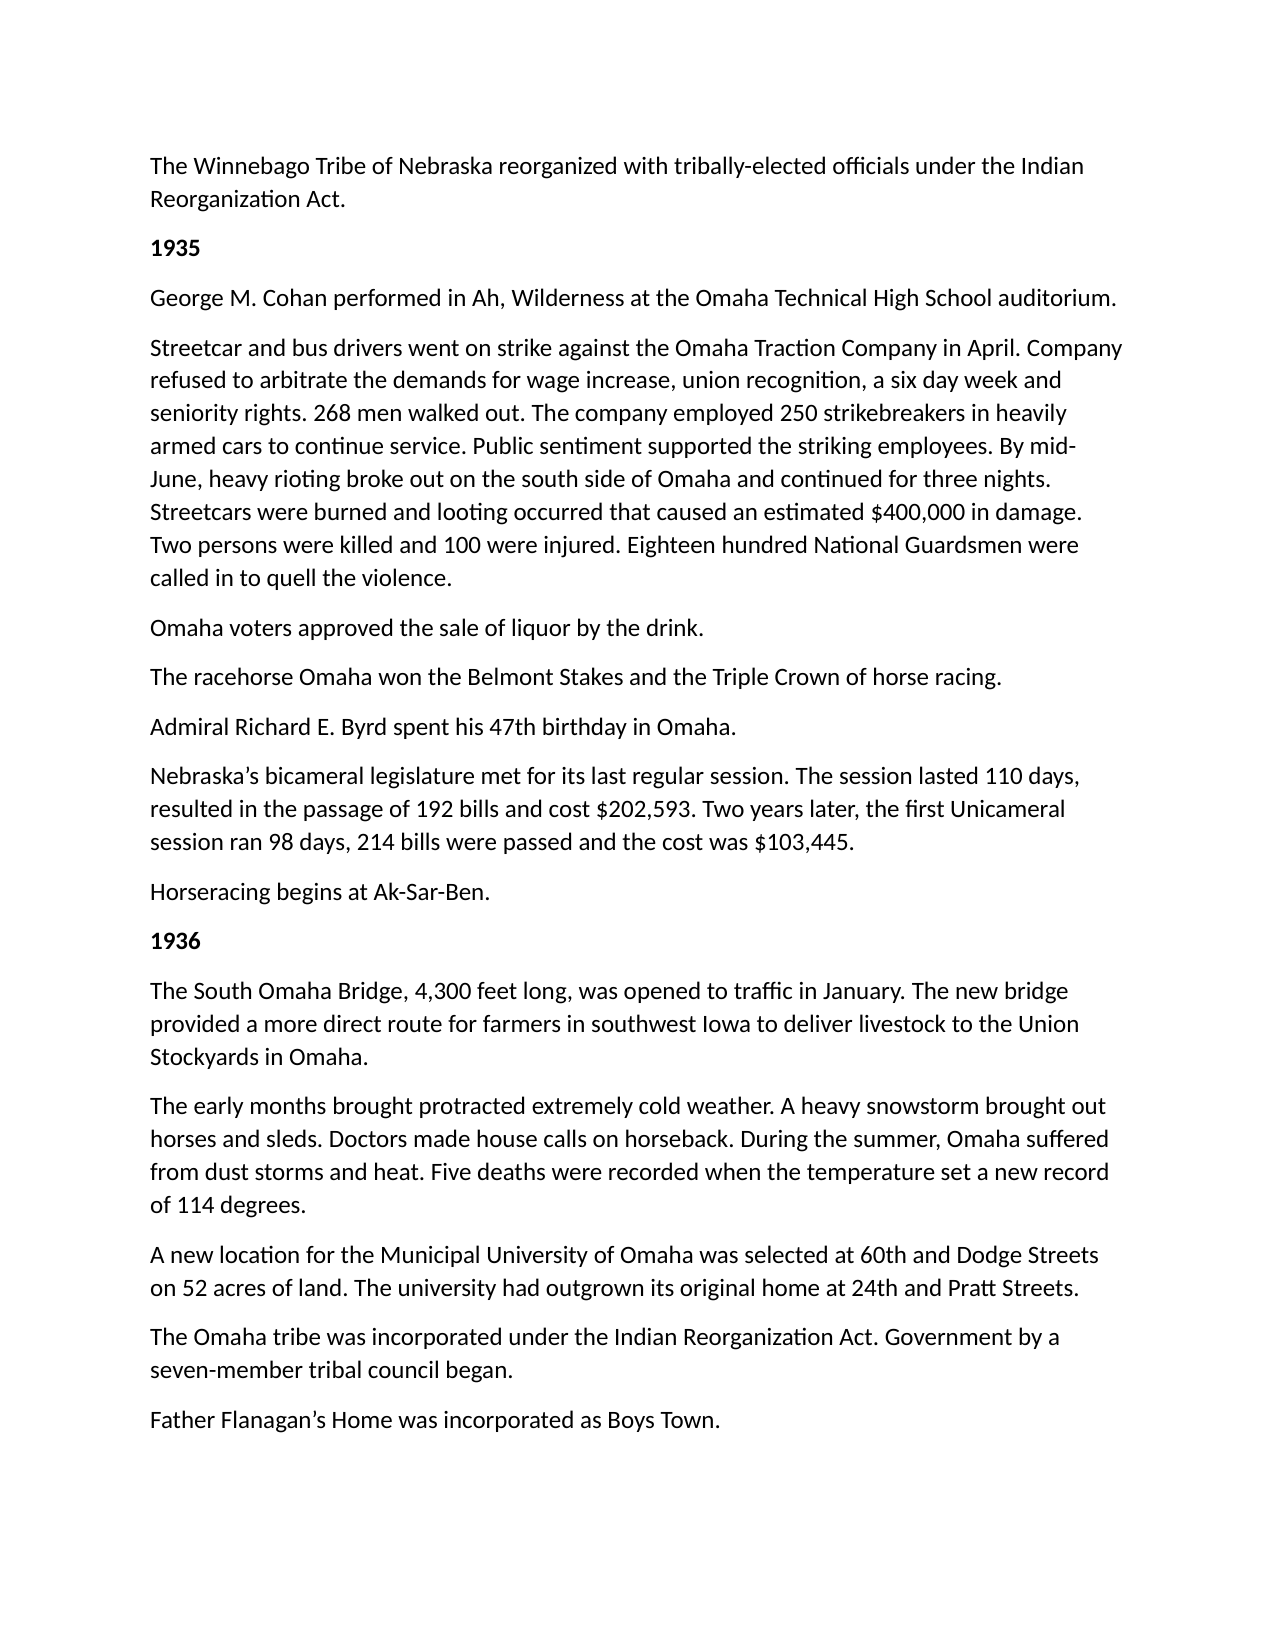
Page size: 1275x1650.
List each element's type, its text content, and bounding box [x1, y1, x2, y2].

text Horseracing begins at Ak-Sar-Ben. [150, 876, 1125, 906]
text 1935 [150, 232, 1125, 263]
text Streetcar and bus drivers went on strike against the Omaha Traction Company in April. Company refused to arbitrate the demands for wage increase, union recognition, a six day week and seniority rights. 268 men walked out. The company employed 250 strikebreakers in heavily armed cars to continue service. Public sentiment supported the striking employees. By mid-June, heavy rioting broke out on the south side of Omaha and continued for three nights. Streetcars were burned and looting occurred that caused an estimated $400,000 in damage. Two persons were killed and 100 were injured. Eighteen hundred National Guardsmen were called in to quell the violence. [150, 332, 1125, 593]
text Nebraska’s bicameral legislature met for its last regular session. The session lasted 110 days, resulted in the passage of 192 bills and cost $202,593. Two years later, the first Unicameral session ran 98 days, 214 bills were passed and the cost was $103,445. [150, 760, 1125, 857]
text The Omaha tribe was incorporated under the Indian Reorganization Act. Government by a seven-member tribal council began. [150, 1321, 1125, 1385]
text 1936 [150, 925, 1125, 956]
text The racehorse Omaha won the Belmont Stakes and the Triple Crown of horse racing. [150, 661, 1125, 692]
text The early months brought protracted extremely cold weather. A heavy snowstorm brought out horses and sleds. Doctors made house calls on horseback. During the summer, Omaha suffered from dust storms and heat. Five deaths were recorded when the temperature set a new record of 114 degrees. [150, 1090, 1125, 1220]
text Father Flanagan’s Home was incorporated as Boys Town. [150, 1404, 1125, 1434]
text Admiral Richard E. Byrd spent his 47th birthday in Omaha. [150, 711, 1125, 741]
text The Winnebago Tribe of Nebraska reorganized with tribally-elected officials under the Indian Reorganization Act. [150, 150, 1125, 213]
text A new location for the Municipal University of Omaha was selected at 60th and Dodge Streets on 52 acres of land. The university had outgrown its original home at 24th and Pratt Streets. [150, 1239, 1125, 1302]
text Omaha voters approved the sale of liquor by the drink. [150, 612, 1125, 642]
text George M. Cohan performed in Ah, Wilderness at the Omaha Technical High School auditorium. [150, 282, 1125, 313]
text The South Omaha Bridge, 4,300 feet long, was opened to traffic in January. The new bridge provided a more direct route for farmers in southwest Iowa to deliver livestock to the Union Stockyards in Omaha. [150, 975, 1125, 1071]
